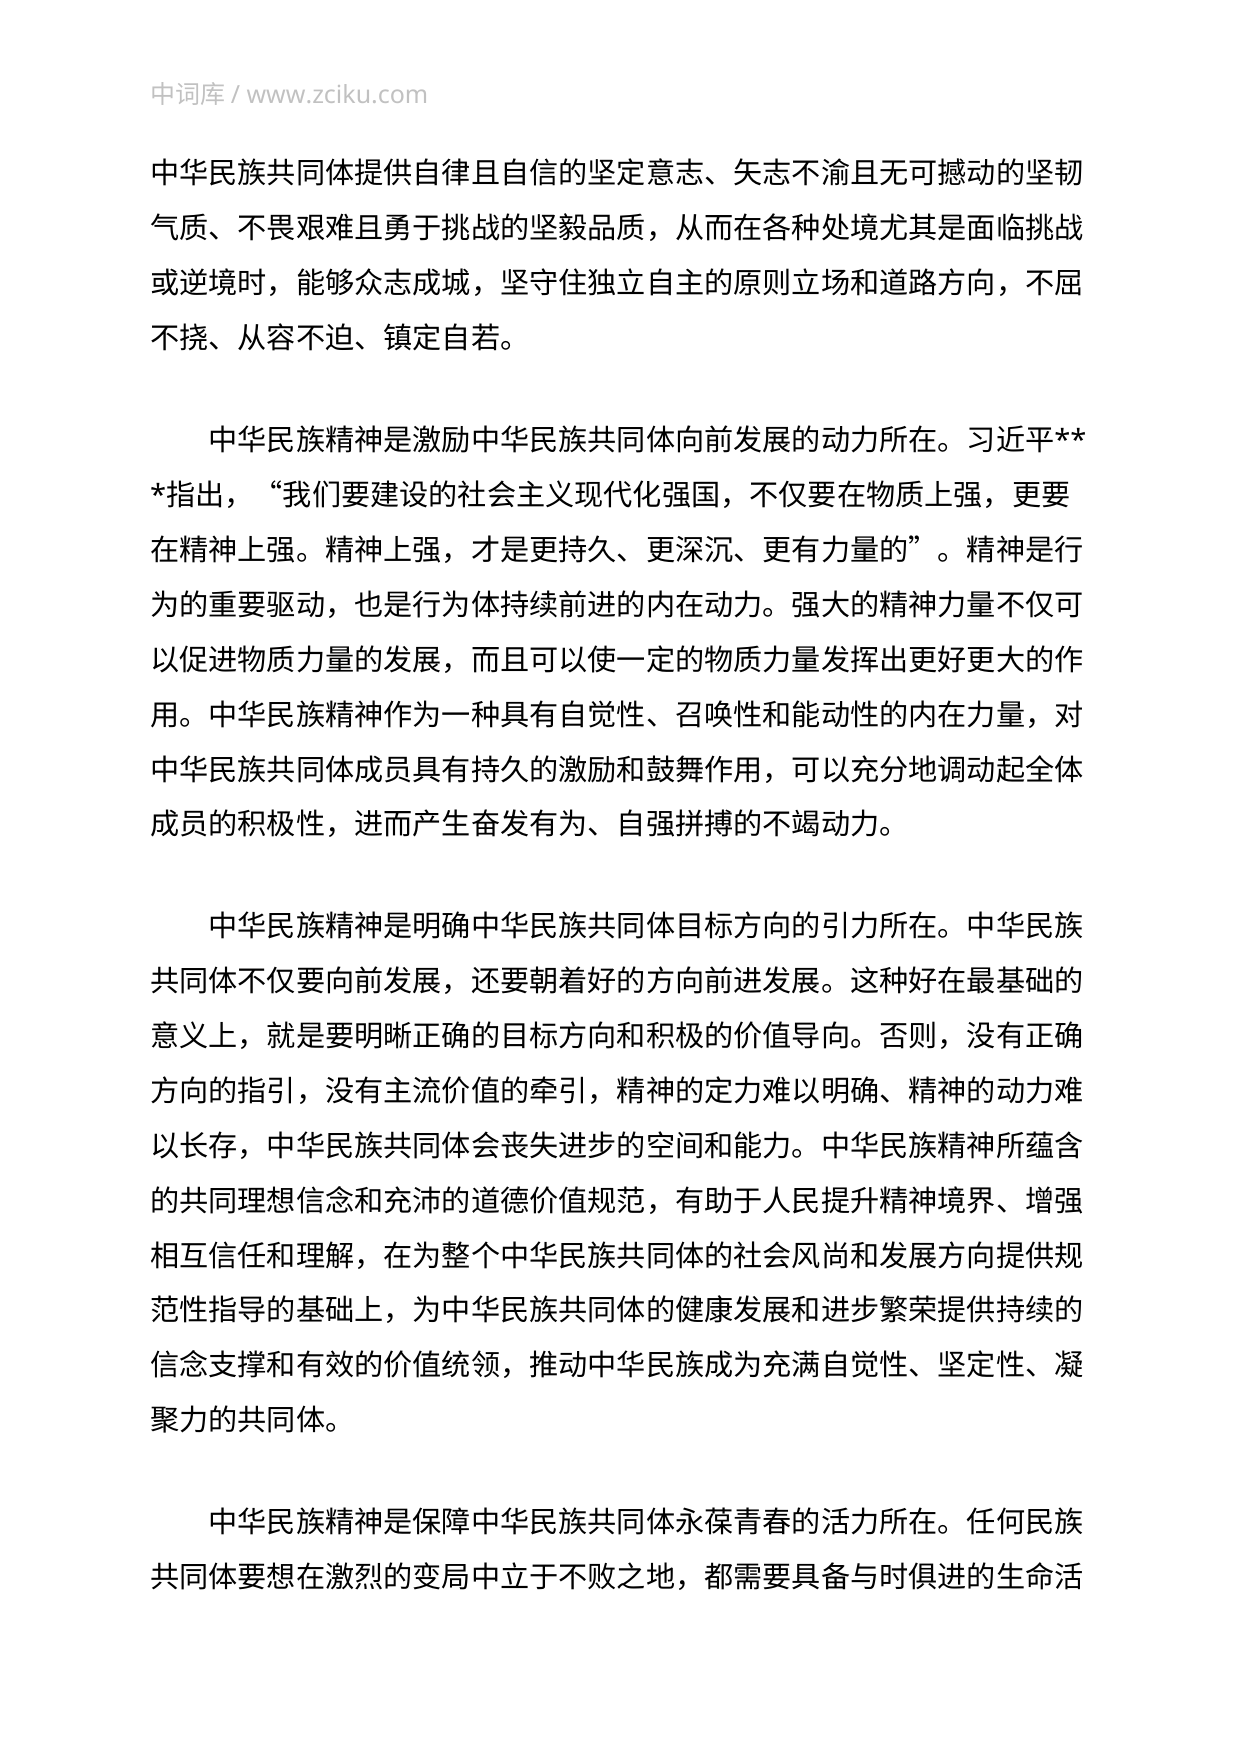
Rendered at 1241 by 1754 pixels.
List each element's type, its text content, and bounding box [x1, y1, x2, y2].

text 中华民族精神是明确中华民族共同体目标方向的引力所在。中华民族共同体不仅要向前发展，还要朝着好的方向前进发展。这种好在最基础的意义上，就是要明晰正确的目标方向和积极的价值导向。否则，没有正确方向的指引，没有主流价值的牵引，精神的定力难以明确、精神的动力难以长存，中华民族共同体会丧失进步的空间和能力。中华民族精神所蕴含的共同理想信念和充沛的道德价值规范，有助于人民提升精神境界、增强相互信任和理解，在为整个中华民族共同体的社会风尚和发展方向提供规范性指导的基础上，为中华民族共同体的健康发展和进步繁荣提供持续的信念支撑和有效的价值统领，推动中华民族成为充满自觉性、坚定性、凝聚力的共同体。 [150, 903, 1090, 1439]
text 中华民族精神是激励中华民族共同体向前发展的动力所在。习近平***指出，“我们要建设的社会主义现代化强国，不仅要在物质上强，更要在精神上强。精神上强，才是更持久、更深沉、更有力量的”。精神是行为的重要驱动，也是行为体持续前进的内在动力。强大的精神力量不仅可以促进物质力量的发展，而且可以使一定的物质力量发挥出更好更大的作用。中华民族精神作为一种具有自觉性、召唤性和能动性的内在力量，对中华民族共同体成员具有持久的激励和鼓舞作用，可以充分地调动起全体成员的积极性，进而产生奋发有为、自强拼搏的不竭动力。 [150, 416, 1090, 843]
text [150, 150, 1090, 357]
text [150, 1498, 1090, 1596]
